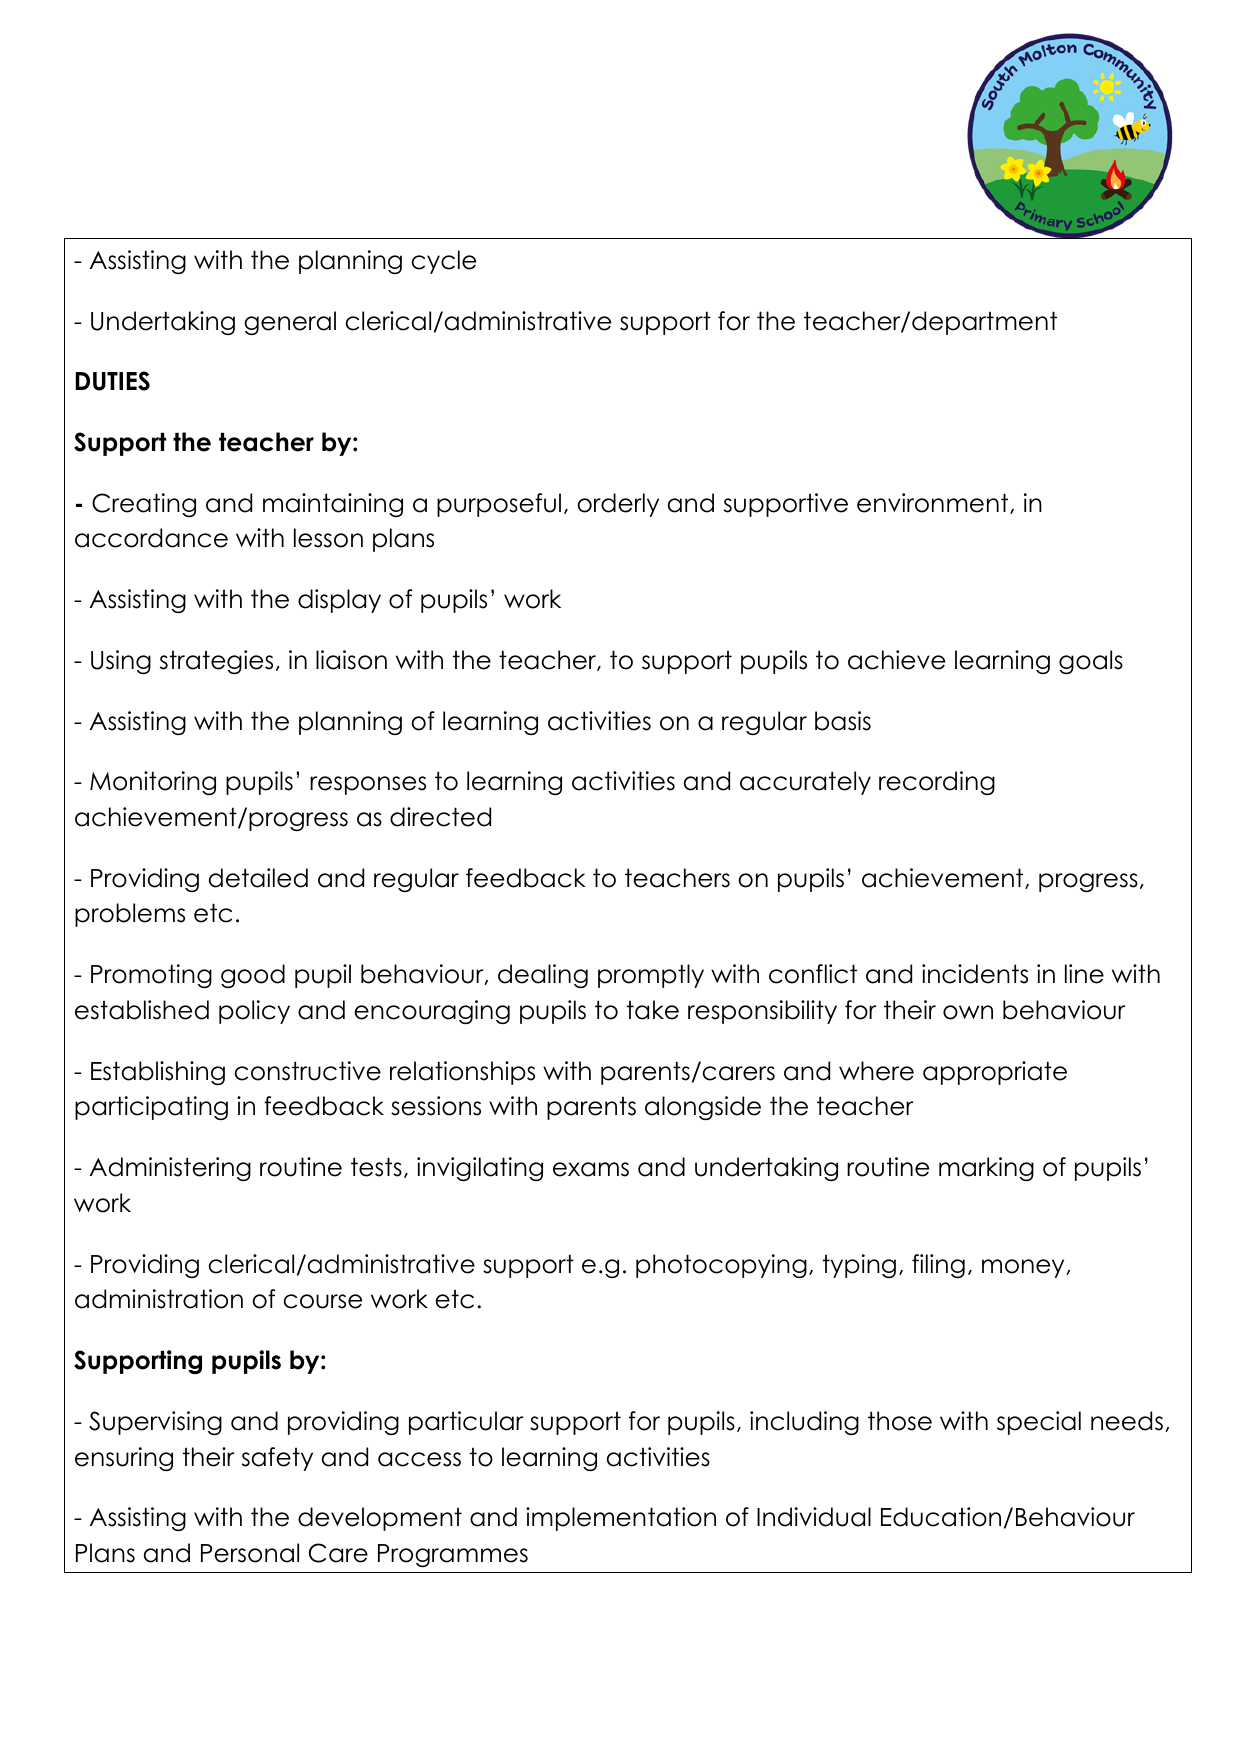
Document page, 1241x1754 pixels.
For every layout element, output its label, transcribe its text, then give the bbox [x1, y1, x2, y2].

text - Supervising and providing particular support for pupils, including those with special needs, ensuring their safety and access to learning activities [65, 1399, 1191, 1474]
text Supporting pupils by: [65, 1338, 1191, 1377]
text - Assisting with the planning of learning activities on a regular basis [65, 699, 1191, 738]
text - Undertaking general clerical/administrative support for the teacher/department [65, 299, 1191, 338]
text - Assisting with the display of pupils’ work [65, 577, 1191, 616]
text - Creating and maintaining a purposeful, orderly and supportive environment, in accordance with lesson plans [65, 481, 1191, 556]
text - Using strategies, in liaison with the teacher, to support pupils to achieve learning goals [65, 638, 1191, 677]
text - Promoting good pupil behaviour, dealing promptly with conflict and incidents in line with established policy and encouraging pupils to take responsibility for their own behaviour [65, 952, 1191, 1027]
text - Providing clerical/administrative support e.g. photocopying, typing, filing, money, administration of course work etc. [65, 1242, 1191, 1316]
text Support the teacher by: [65, 420, 1191, 459]
text - Assisting with the development and implementation of Individual Education/Behaviour Plans and Personal Care Programmes [65, 1496, 1191, 1572]
text DUTIES [65, 359, 1191, 398]
text - Assisting with the planning cycle [65, 239, 1191, 277]
text - Establishing constructive relationships with parents/carers and where appropriate participating in feedback sessions with parents alongside the teacher [65, 1049, 1191, 1123]
text - Monitoring pupils’ responses to learning activities and accurately recording achievement/progress as directed [65, 759, 1191, 834]
text - Providing detailed and regular feedback to teachers on pupils’ achievement, progress, problems etc. [65, 856, 1191, 931]
text - Administering routine tests, invigilating exams and undertaking routine marking of pupils’ work [65, 1145, 1191, 1220]
picture [966, 31, 1173, 238]
